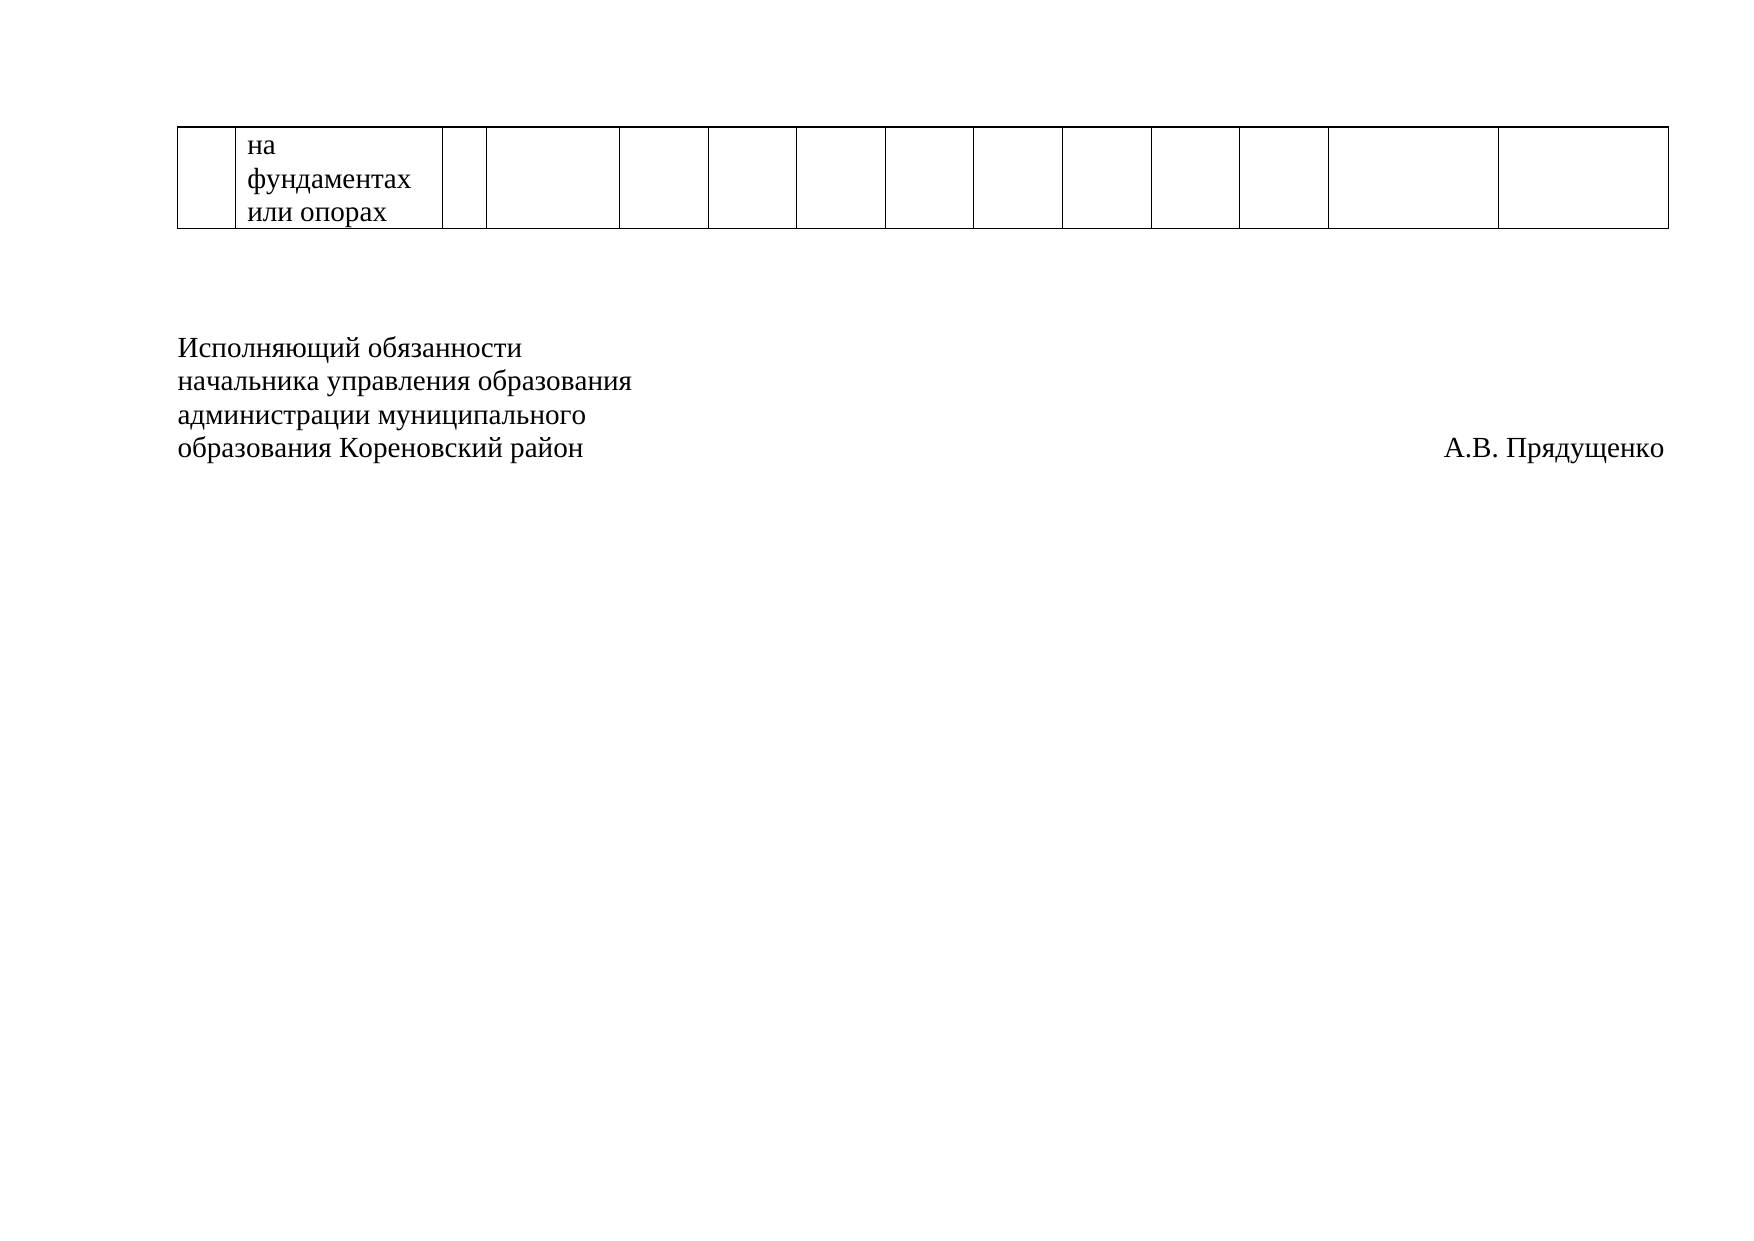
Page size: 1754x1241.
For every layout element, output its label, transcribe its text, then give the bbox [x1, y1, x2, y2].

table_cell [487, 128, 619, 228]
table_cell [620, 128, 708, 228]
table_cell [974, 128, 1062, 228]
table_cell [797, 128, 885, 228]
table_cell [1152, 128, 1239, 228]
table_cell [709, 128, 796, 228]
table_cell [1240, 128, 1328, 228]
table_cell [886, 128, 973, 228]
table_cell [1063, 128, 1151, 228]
text начальника управления образования администрации муниципального [177, 363, 1665, 430]
text Исполняющий обязанности [177, 330, 1665, 363]
text образования Кореновский район А.В. Прядущенко [177, 430, 1665, 464]
